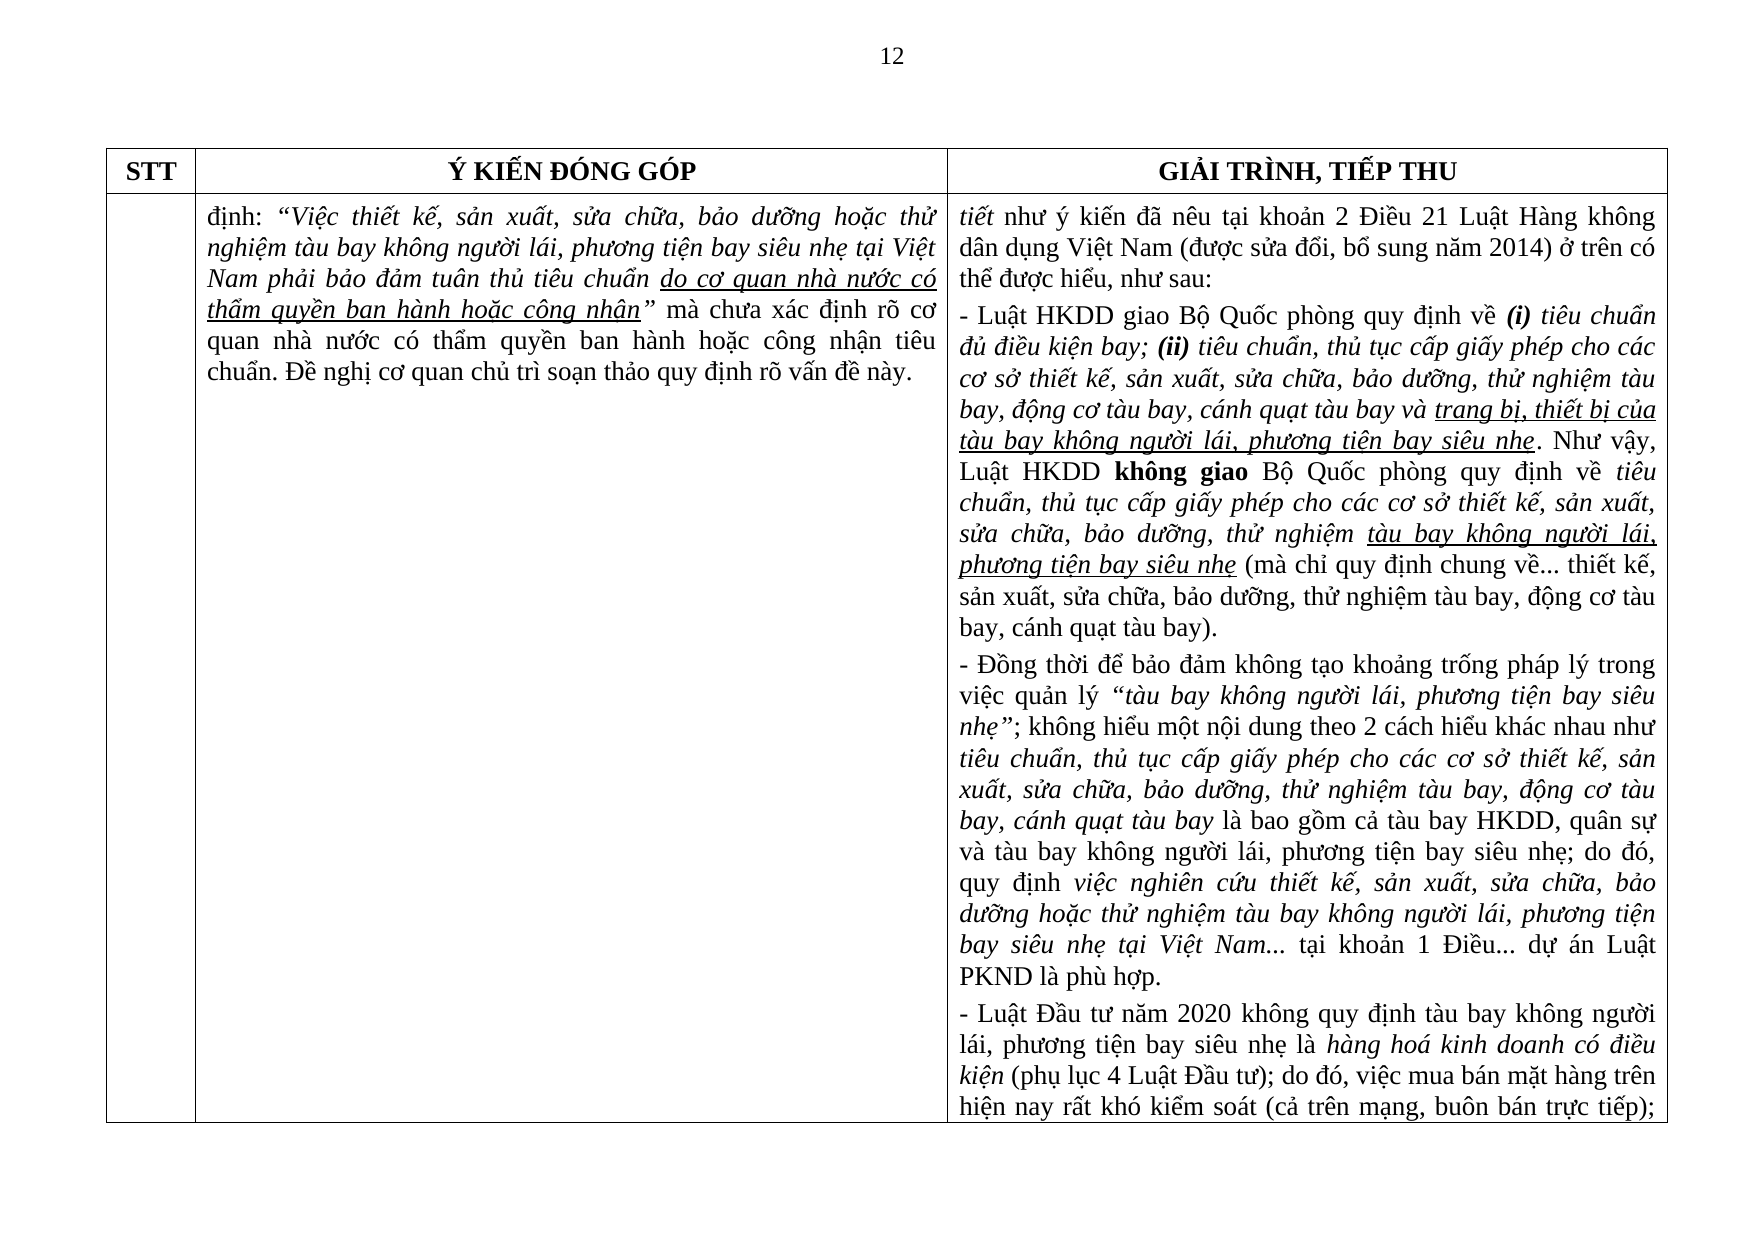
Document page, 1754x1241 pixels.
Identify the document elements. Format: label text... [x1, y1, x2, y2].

table_cell [107, 194, 195, 1122]
table_header GIẢI TRÌNH, TIẾP THU [948, 149, 1667, 192]
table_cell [948, 194, 1667, 1122]
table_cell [196, 194, 947, 1122]
table_header Ý KIẾN ĐÓNG GÓP [196, 149, 947, 192]
table_header STT [107, 149, 195, 192]
